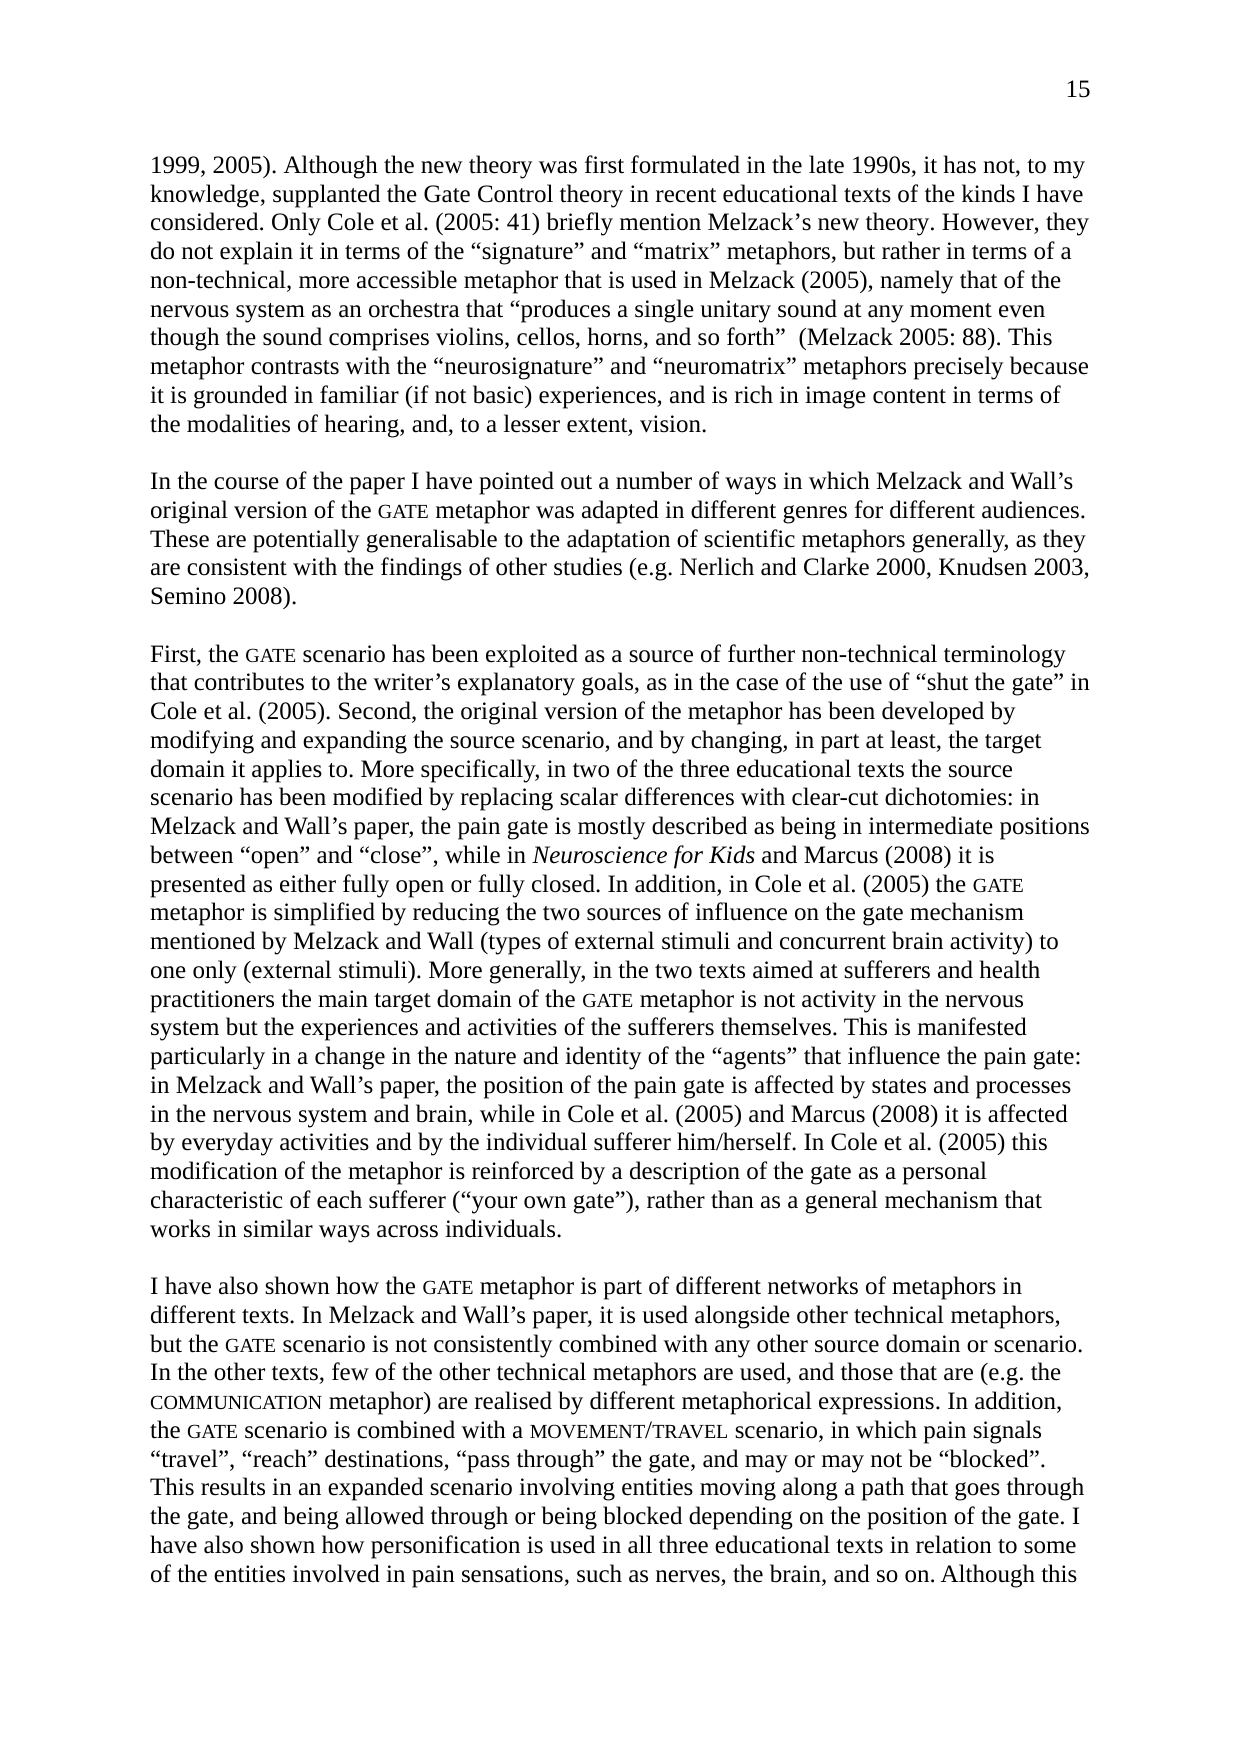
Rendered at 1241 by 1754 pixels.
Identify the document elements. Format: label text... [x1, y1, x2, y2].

subtitle First, the gate scenario has been exploited as a source of further non-technical terminology that contributes to the writer’s explanatory goals, as in the case of the use of “shut the gate” in Cole et al. (2005). Second, the original version of the metaphor has been developed by modifying and expanding the source scenario, and by changing, in part at least, the target domain it applies to. More specifically, in two of the three educational texts the source scenario has been modified by replacing scalar differences with clear-cut dichotomies: in Melzack and Wall’s paper, the pain gate is mostly described as being in intermediate positions between “open” and “close”, while in Neuroscience for Kids and Marcus (2008) it is presented as either fully open or fully closed. In addition, in Cole et al. (2005) the gate metaphor is simplified by reducing the two sources of influence on the gate mechanism mentioned by Melzack and Wall (types of external stimuli and concurrent brain activity) to one only (external stimuli). More generally, in the two texts aimed at sufferers and health practitioners the main target domain of the gate metaphor is not activity in the nervous system but the experiences and activities of the sufferers themselves. This is manifested particularly in a change in the nature and identity of the “agents” that influence the pain gate: in Melzack and Wall’s paper, the position of the pain gate is affected by states and processes in the nervous system and brain, while in Cole et al. (2005) and Marcus (2008) it is affected by everyday activities and by the individual sufferer him/herself. In Cole et al. (2005) this modification of the metaphor is reinforced by a description of the gate as a personal characteristic of each sufferer (“your own gate”), rather than as a general mechanism that works in similar ways across individuals. [150, 639, 1090, 1242]
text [150, 150, 1090, 437]
subtitle In the course of the paper I have pointed out a number of ways in which Melzack and Wall’s original version of the gate metaphor was adapted in different genres for different audiences. These are potentially generalisable to the adaptation of scientific metaphors generally, as they are consistent with the findings of other studies (e.g. Nerlich and Clarke 2000, Knudsen 2003, Semino 2008). [150, 466, 1090, 610]
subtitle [150, 1271, 1090, 1587]
